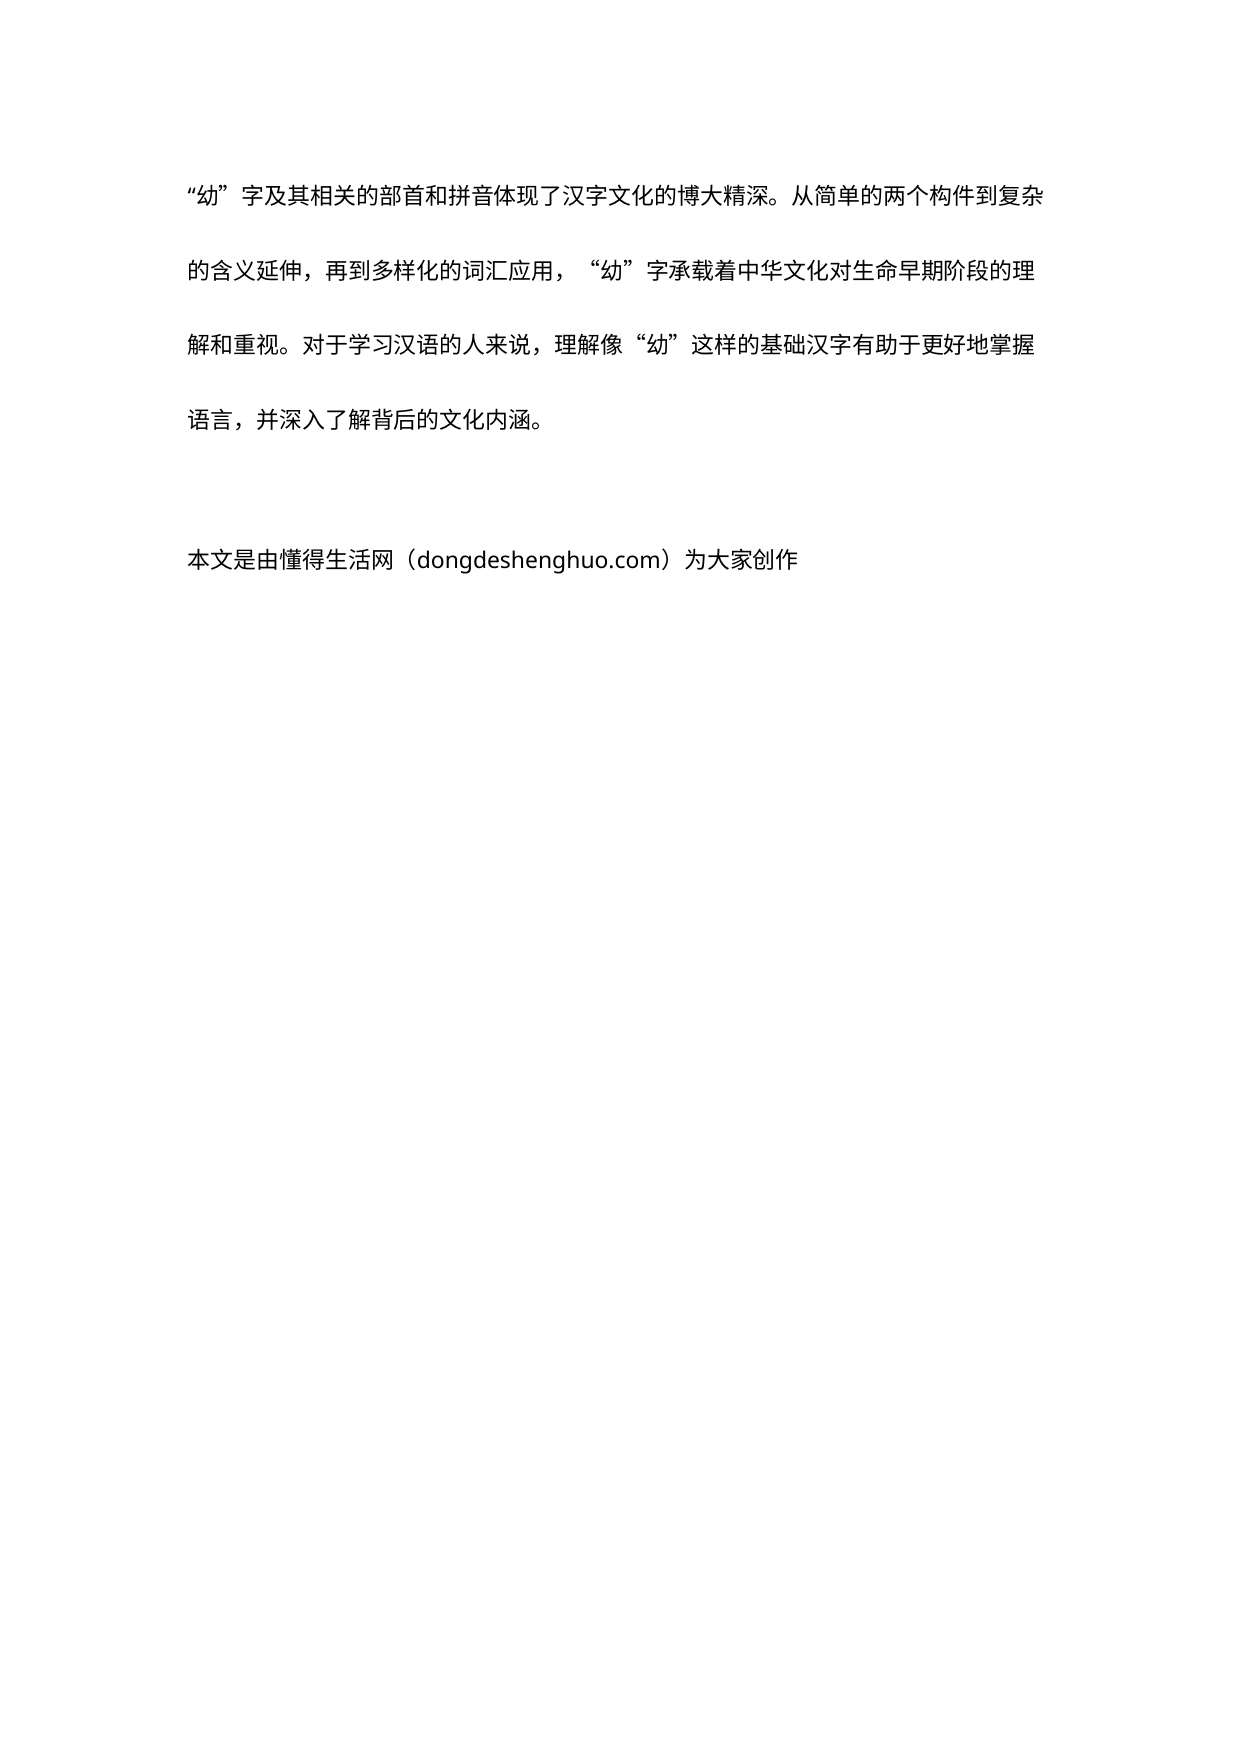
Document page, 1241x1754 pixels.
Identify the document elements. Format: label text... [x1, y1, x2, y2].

text “幼”字及其相关的部首和拼音体现了汉字文化的博大精深。从简单的两个构件到复杂的含义延伸，再到多样化的词汇应用，“幼”字承载着中华文化对生命早期阶段的理解和重视。对于学习汉语的人来说，理解像“幼”这样的基础汉字有助于更好地掌握语言，并深入了解背后的文化内涵。 [187, 162, 1053, 451]
text 本文是由懂得生活网（dongdeshenghuo.com）为大家创作 [187, 526, 1053, 591]
